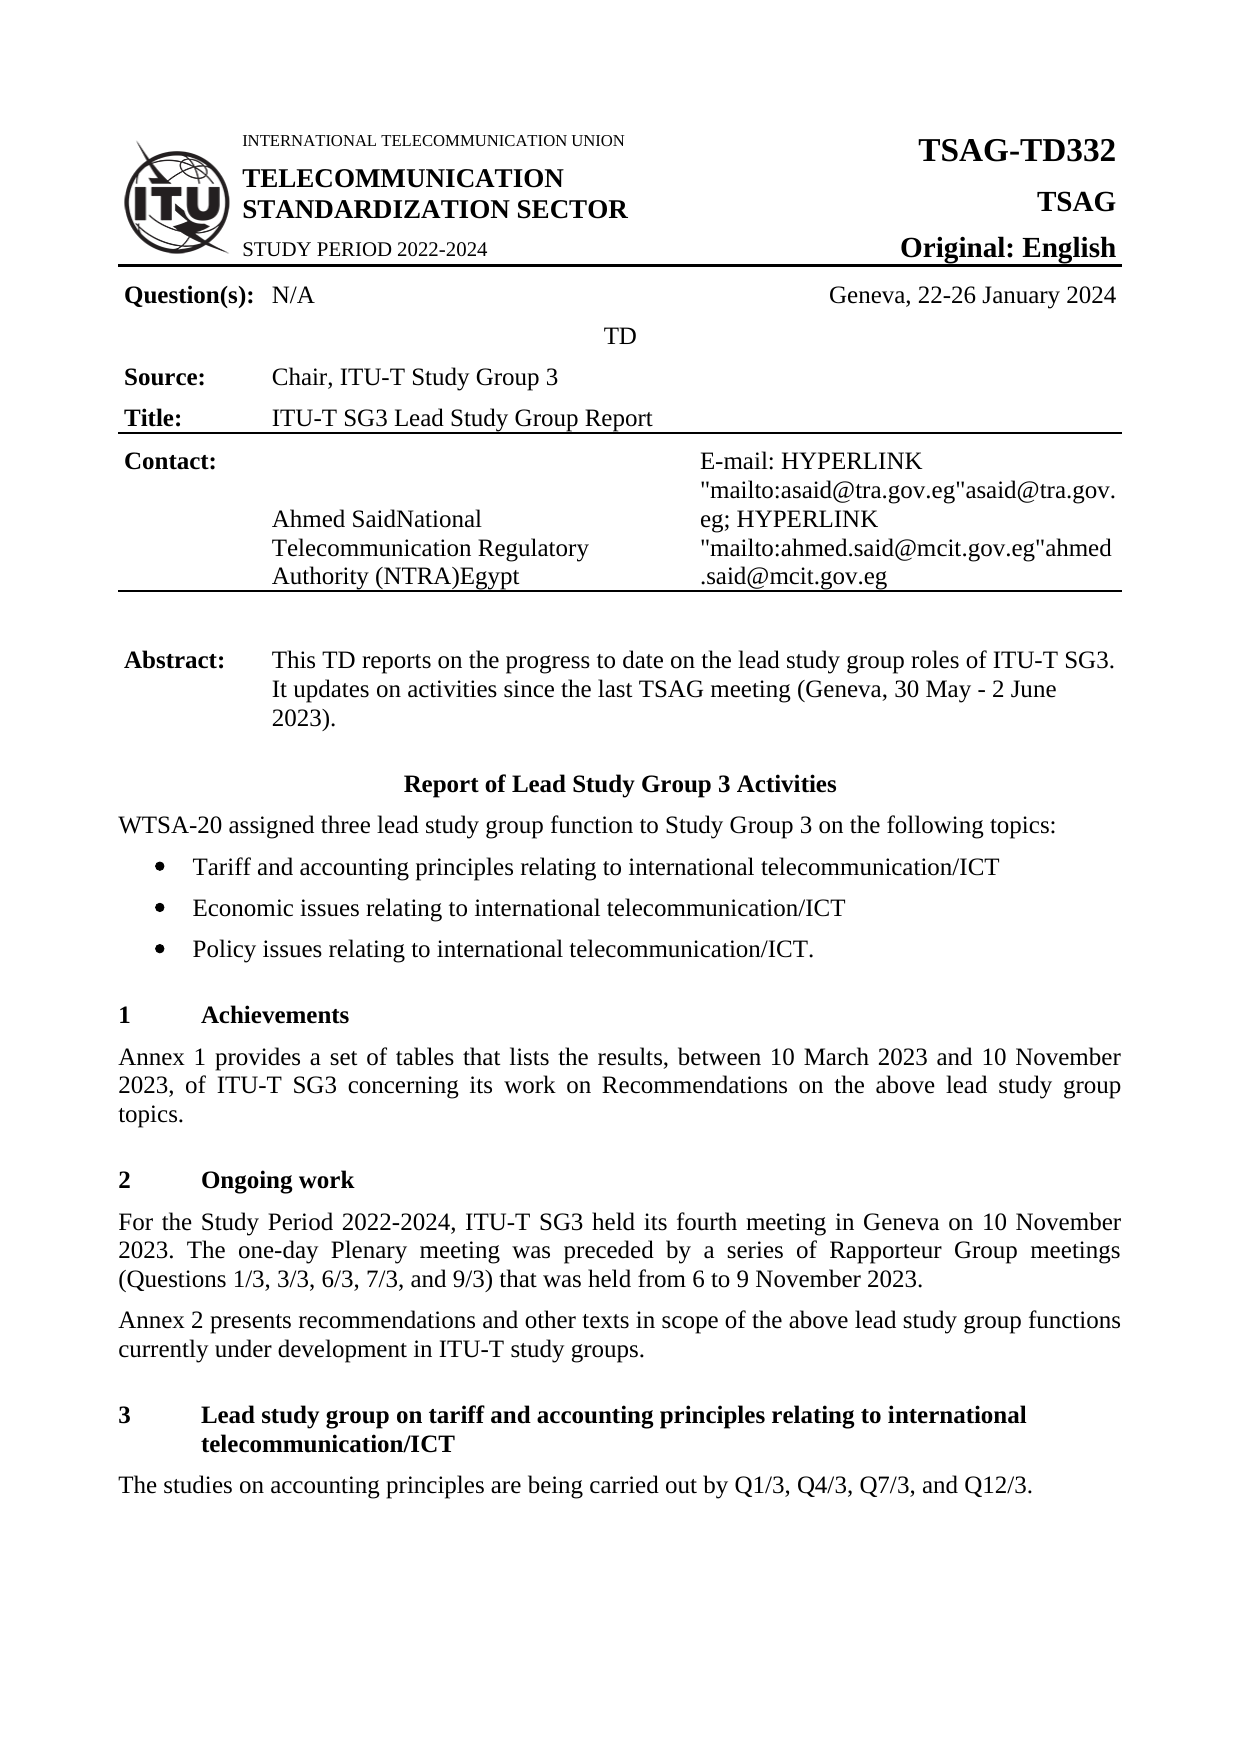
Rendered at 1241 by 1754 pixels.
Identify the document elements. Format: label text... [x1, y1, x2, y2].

list Tariff and accounting principles relating to international telecommunication/ICT [155, 852, 1122, 880]
text For the Study Period 2022-2024, ITU-T SG3 held its fourth meeting in Geneva on 10 November 2023. The one-day Plenary meeting was preceded by a series of Rapporteur Group meetings (Questions 1/3, 3/3, 6/3, 7/3, and 9/3) that was held from 6 to 9 November 2023. [118, 1207, 1122, 1293]
table_cell Original: English [650, 218, 1122, 264]
table_header This TD reports on the progress to date on the lead study group roles of ITU-T SG3. It updates on activities since the last TSAG meeting (Geneva, 30 May - 2 June 2023). [266, 633, 1122, 732]
text Annex 2 presents recommendations and other texts in scope of the above lead study group functions currently under development in ITU-T study groups. [118, 1305, 1122, 1363]
list Policy issues relating to international telecommunication/ICT. [155, 934, 1122, 963]
picture [123, 140, 231, 255]
text Annex 1 provides a set of tables that lists the results, between 10 March 2023 and 10 November 2023, of ITU-T SG3 concerning its work on Recommendations on the above lead study group topics. [118, 1042, 1122, 1128]
table_cell Question(s): [118, 267, 266, 308]
table_cell [266, 434, 694, 590]
table_cell [266, 391, 1122, 432]
table_cell [118, 309, 1122, 350]
subtitle 1 Achievements [118, 1000, 1122, 1029]
table_cell Source: [118, 350, 266, 391]
subtitle 3 Lead study group on tariff and accounting principles relating to international telecommunication/ICT [118, 1400, 1122, 1458]
table_header INTERNATIONAL TELECOMMUNICATION UNION TELECOMMUNICATION STANDARDIZATION SECTOR STUDY PERIOD 2022-2024 [236, 118, 649, 264]
table_header [118, 118, 236, 264]
subtitle 2 Ongoing work [118, 1165, 1122, 1194]
text The studies on accounting principles are being carried out by Q1/3, Q4/3, Q7/3, and Q12/3. [118, 1470, 1122, 1499]
table_cell TSAG [650, 169, 1122, 218]
text Report of Lead Study Group 3 Activities [118, 769, 1122, 798]
table_header Abstract: [118, 633, 266, 732]
table_header TSAG-TD332 [650, 118, 1122, 169]
list Economic issues relating to international telecommunication/ICT [155, 893, 1122, 922]
table_cell Geneva, 22-26 January 2024 [664, 267, 1122, 308]
table_cell Title: [118, 391, 266, 432]
table_cell Contact: [118, 434, 266, 590]
text WTSA-20 assigned three lead study group function to Study Group 3 on the following topics: [118, 810, 1122, 839]
